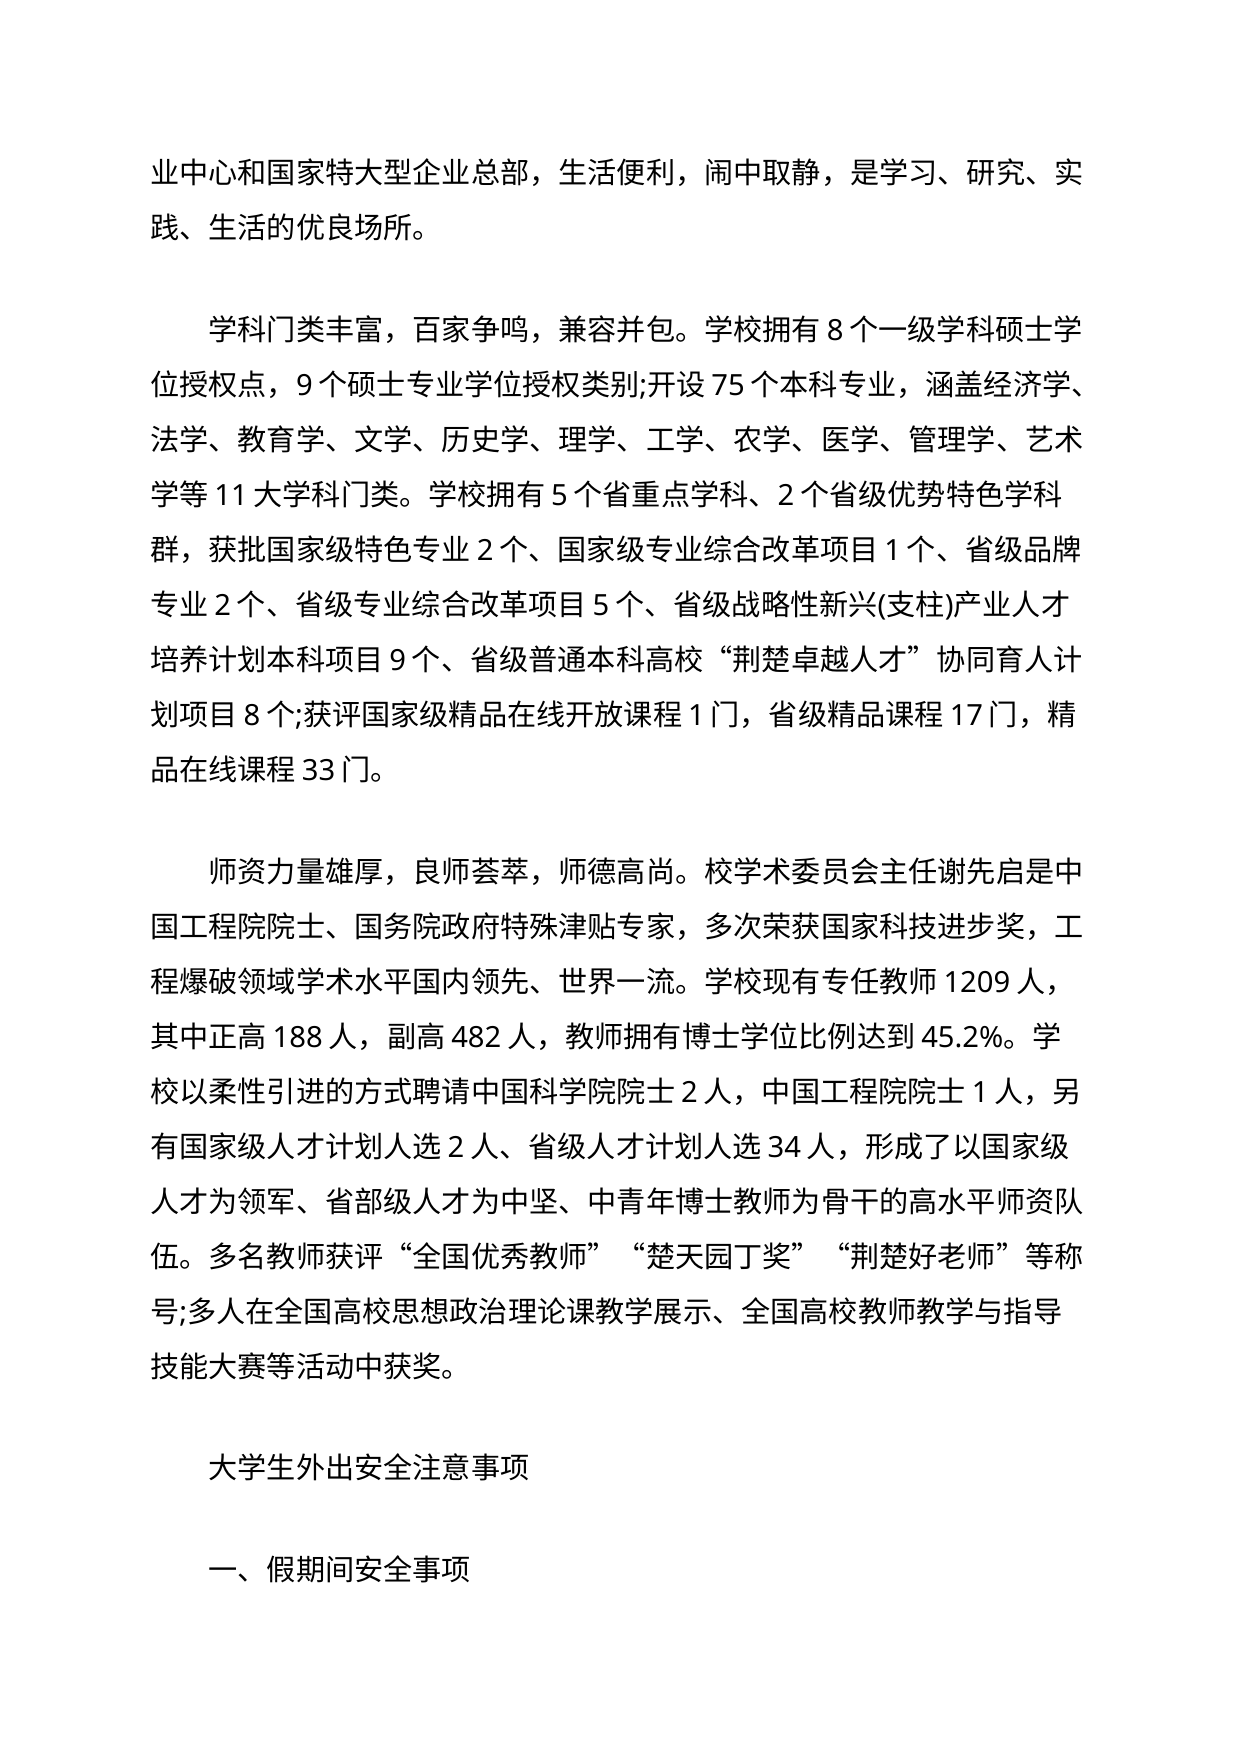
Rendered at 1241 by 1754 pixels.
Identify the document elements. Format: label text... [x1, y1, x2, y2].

text 学科门类丰富，百家争鸣，兼容并包。学校拥有8个一级学科硕士学位授权点，9个硕士专业学位授权类别;开设75个本科专业，涵盖经济学、法学、教育学、文学、历史学、理学、工学、农学、医学、管理学、艺术学等11大学科门类。学校拥有5个省重点学科、2个省级优势特色学科群，获批国家级特色专业2个、国家级专业综合改革项目1个、省级品牌专业2个、省级专业综合改革项目5个、省级战略性新兴(支柱)产业人才培养计划本科项目9个、省级普通本科高校“荆楚卓越人才”协同育人计划项目8个;获评国家级精品在线开放课程1门，省级精品课程17门，精品在线课程33门。 [150, 307, 1090, 789]
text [150, 150, 1090, 247]
text 一、假期间安全事项 [150, 1547, 1090, 1589]
text 师资力量雄厚，良师荟萃，师德高尚。校学术委员会主任谢先启是中国工程院院士、国务院政府特殊津贴专家，多次荣获国家科技进步奖，工程爆破领域学术水平国内领先、世界一流。学校现有专任教师1209人，其中正高188人，副高482人，教师拥有博士学位比例达到45.2%。学校以柔性引进的方式聘请中国科学院院士2人，中国工程院院士1人，另有国家级人才计划人选2人、省级人才计划人选34人，形成了以国家级人才为领军、省部级人才为中坚、中青年博士教师为骨干的高水平师资队伍。多名教师获评“全国优秀教师”“楚天园丁奖”“荆楚好老师”等称号;多人在全国高校思想政治理论课教学展示、全国高校教师教学与指导技能大赛等活动中获奖。 [150, 848, 1090, 1385]
text 大学生外出安全注意事项 [150, 1445, 1090, 1487]
